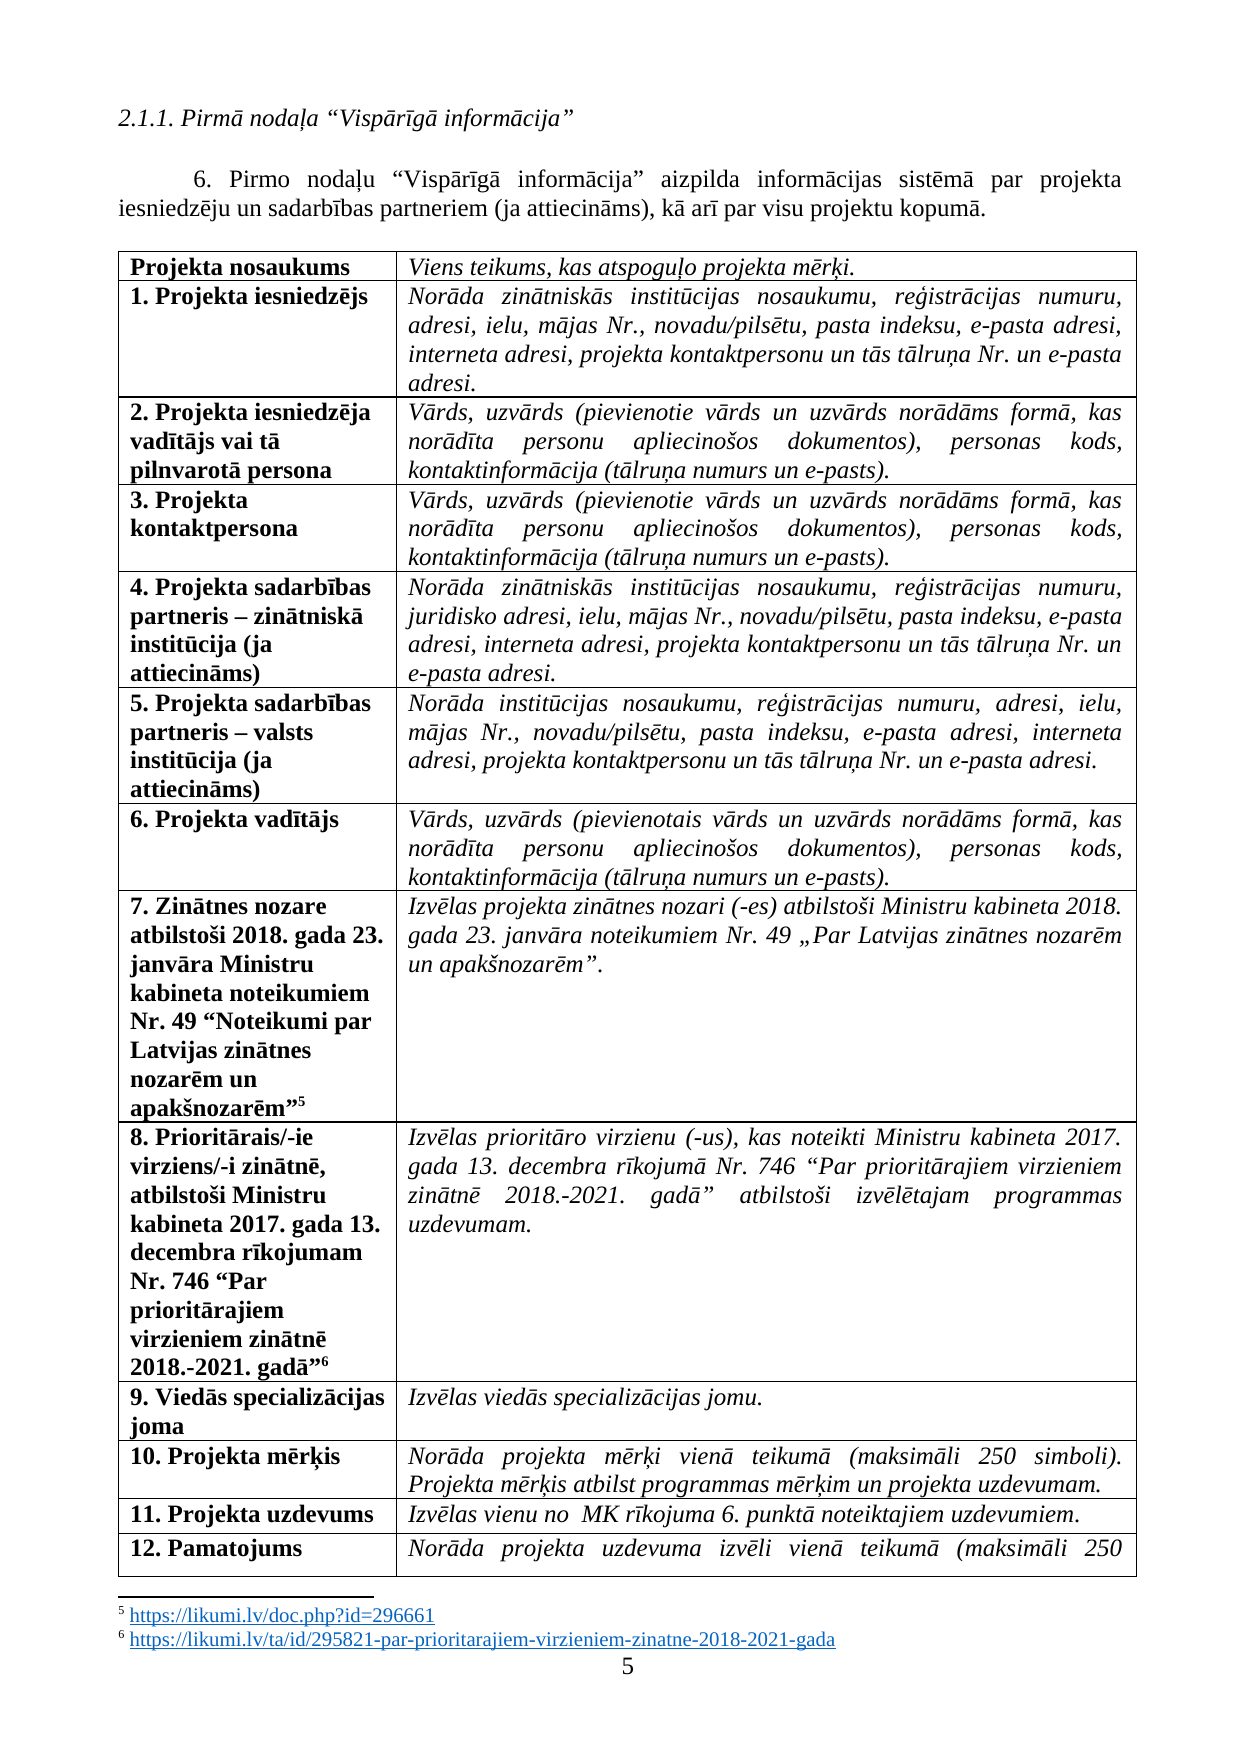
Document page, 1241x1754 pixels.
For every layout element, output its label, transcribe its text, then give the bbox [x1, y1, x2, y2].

table_cell 12. Pamatojums [119, 1534, 396, 1576]
table_cell 5. Projekta sadarbības partneris – valsts institūcija (ja attiecināms) [119, 688, 396, 803]
table_cell Norāda projekta mērķi vienā teikumā (maksimāli 250 simboli). Projekta mērķis atbilst programmas mērķim un projekta uzdevumam. [397, 1441, 1136, 1498]
table_cell Norāda zinātniskās institūcijas nosaukumu, reģistrācijas numuru, juridisko adresi, ielu, mājas Nr., novadu/pilsētu, pasta indeksu, e-pasta adresi, interneta adresi, projekta kontaktpersonu un tās tālruņa Nr. un e-pasta adresi. [397, 572, 1136, 687]
table_cell 4. Projekta sadarbības partneris – zinātniskā institūcija (ja attiecināms) [119, 572, 396, 687]
table_cell 7. Zinātnes nozare atbilstoši 2018. gada 23. janvāra Ministru kabineta noteikumiem Nr. 49 “Noteikumi par Latvijas zinātnes nozarēm un apakšnozarēm” [119, 891, 396, 1121]
table_cell 8. Prioritārais/-ie virziens/-i zinātnē, atbilstoši Ministru kabineta 2017. gada 13. decembra rīkojumam Nr. 746 “Par prioritārajiem virzieniem zinātnē 2018.-2021. gadā” [119, 1123, 396, 1381]
table_cell 2. Projekta iesniedzēja vadītājs vai tā pilnvarotā persona [119, 398, 396, 484]
table_header Projekta nosaukums [119, 252, 396, 280]
table_cell 11. Projekta uzdevums [119, 1499, 396, 1532]
table_cell 6. Projekta vadītājs [119, 804, 396, 890]
table_cell Vārds, uzvārds (pievienotie vārds un uzvārds norādāms formā, kas norādīta personu apliecinošos dokumentos), personas kods, kontaktinformācija (tālruņa numurs un e-pasts). [397, 485, 1136, 571]
table_cell 1. Projekta iesniedzējs [119, 281, 396, 396]
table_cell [397, 1534, 1136, 1576]
table_cell 10. Projekta mērķis [119, 1441, 396, 1498]
table_cell 9. Viedās specializācijas joma [119, 1382, 396, 1440]
table_cell Izvēlas viedās specializācijas jomu. [397, 1382, 1136, 1440]
table_header Viens teikums, kas atspoguļo projekta mērķi. [397, 252, 1136, 280]
table_cell Vārds, uzvārds (pievienotais vārds un uzvārds norādāms formā, kas norādīta personu apliecinošos dokumentos), personas kods, kontaktinformācija (tālruņa numurs un e-pasts). [397, 804, 1136, 890]
table_cell Izvēlas projekta zinātnes nozari (-es) atbilstoši Ministru kabineta 2018. gada 23. janvāra noteikumiem Nr. 49 „Par Latvijas zinātnes nozarēm un apakšnozarēm”. [397, 891, 1136, 1121]
table_cell Norāda institūcijas nosaukumu, reģistrācijas numuru, adresi, ielu, mājas Nr., novadu/pilsētu, pasta indeksu, e-pasta adresi, interneta adresi, projekta kontaktpersonu un tās tālruņa Nr. un e-pasta adresi. [397, 688, 1136, 803]
table_cell Izvēlas vienu no MK rīkojuma 6. punktā noteiktajiem uzdevumiem. [397, 1499, 1136, 1532]
list 6. Pirmo nodaļu “Vispārīgā informācija” aizpilda informācijas sistēmā par projekta iesniedzēju un sadarbības partneriem (ja attiecināms), kā arī par visu projektu kopumā. [118, 164, 1122, 222]
table_cell Vārds, uzvārds (pievienotie vārds un uzvārds norādāms formā, kas norādīta personu apliecinošos dokumentos), personas kods, kontaktinformācija (tālruņa numurs un e-pasts). [397, 398, 1136, 484]
table_cell 3. Projekta kontaktpersona [119, 485, 396, 571]
subtitle 2.1.1. Pirmā nodaļa “Vispārīgā informācija” [118, 103, 1137, 131]
table_cell Izvēlas prioritāro virzienu (-us), kas noteikti Ministru kabineta 2017. gada 13. decembra rīkojumā Nr. 746 “Par prioritārajiem virzieniem zinātnē 2018.-2021. gadā” atbilstoši izvēlētajam programmas uzdevumam. [397, 1123, 1136, 1381]
table_cell Norāda zinātniskās institūcijas nosaukumu, reģistrācijas numuru, adresi, ielu, mājas Nr., novadu/pilsētu, pasta indeksu, e-pasta adresi, interneta adresi, projekta kontaktpersonu un tās tālruņa Nr. un e-pasta adresi. [397, 281, 1136, 396]
